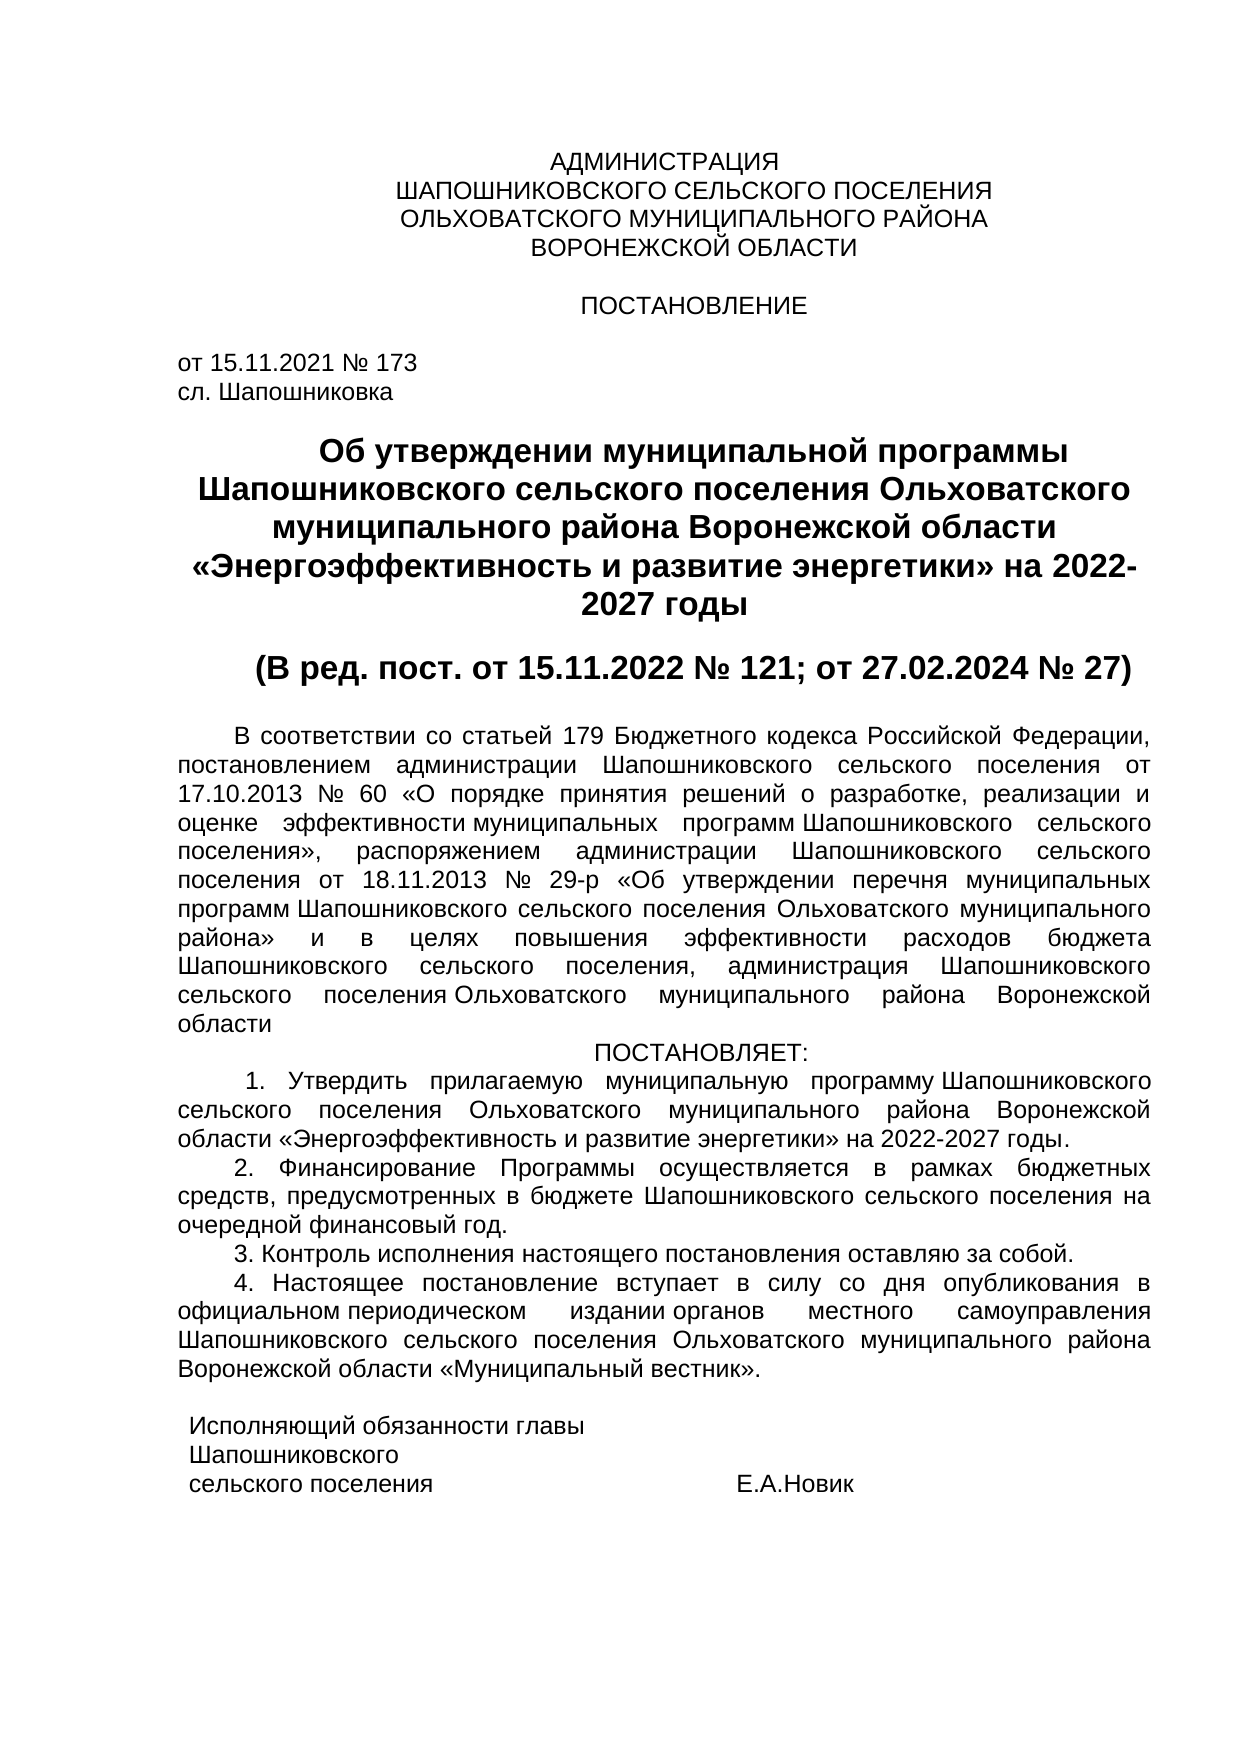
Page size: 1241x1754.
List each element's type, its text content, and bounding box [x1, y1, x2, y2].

text В соответствии со статьей 179 Бюджетного кодекса Российской Федерации, постановлением администрации Шапошниковского сельского поселения от 17.10.2013 № 60 «О порядке принятия решений о разработке, реализации и оценке эффективности муниципальных программ Шапошниковского сельского поселения», распоряжением администрации Шапошниковского сельского поселения от 18.11.2013 № 29-р «Об утверждении перечня муниципальных программ Шапошниковского сельского поселения Ольховатского муниципального района» и в целях повышения эффективности расходов бюджета Шапошниковского сельского поселения, администрация Шапошниковского сельского поселения Ольховатского муниципального района Воронежской области [177, 721, 1152, 1037]
text (В ред. пост. от 15.11.2022 № 121; от 27.02.2024 № 27) [177, 648, 1152, 686]
text 3. Контроль исполнения настоящего постановления оставляю за собой. [177, 1239, 1152, 1267]
text ВОРОНЕЖСКОЙ ОБЛАСТИ [177, 233, 1152, 262]
text 2. Финансирование Программы осуществляется в рамках бюджетных средств, предусмотренных в бюджете Шапошниковского сельского поселения на очередной финансовый год. [177, 1152, 1152, 1239]
text от 15.11.2021 № 173 [177, 348, 1152, 377]
table_header Исполняющий обязанности главы Шапошниковского сельского поселения [177, 1411, 666, 1497]
text Об утверждении муниципальной программы Шапошниковского сельского поселения Ольховатского муниципального района Воронежской области «Энергоэффективность и развитие энергетики» на 2022-2027 годы [177, 431, 1152, 623]
text сл. Шапошниковка [177, 377, 1152, 406]
text ПОСТАНОВЛЯЕТ: [177, 1037, 1152, 1066]
text 1. Утвердить прилагаемую муниципальную программу Шапошниковского сельского поселения Ольховатского муниципального района Воронежской области «Энергоэффективность и развитие энергетики» на 2022-2027 годы. [177, 1066, 1152, 1152]
text ОЛЬХОВАТСКОГО МУНИЦИПАЛЬНОГО РАЙОНА [177, 204, 1152, 233]
text ПОСТАНОВЛЕНИЕ [177, 291, 1152, 319]
text ШАПОШНИКОВСКОГО СЕЛЬСКОГО ПОСЕЛЕНИЯ [177, 176, 1152, 204]
table_header Е.А.Новик [666, 1411, 1152, 1497]
text 4. Настоящее постановление вступает в силу со дня опубликования в официальном периодическом издании органов местного самоуправления Шапошниковского сельского поселения Ольховатского муниципального района Воронежской области «Муниципальный вестник». [177, 1267, 1152, 1382]
text АДМИНИСТРАЦИЯ [177, 118, 1152, 176]
